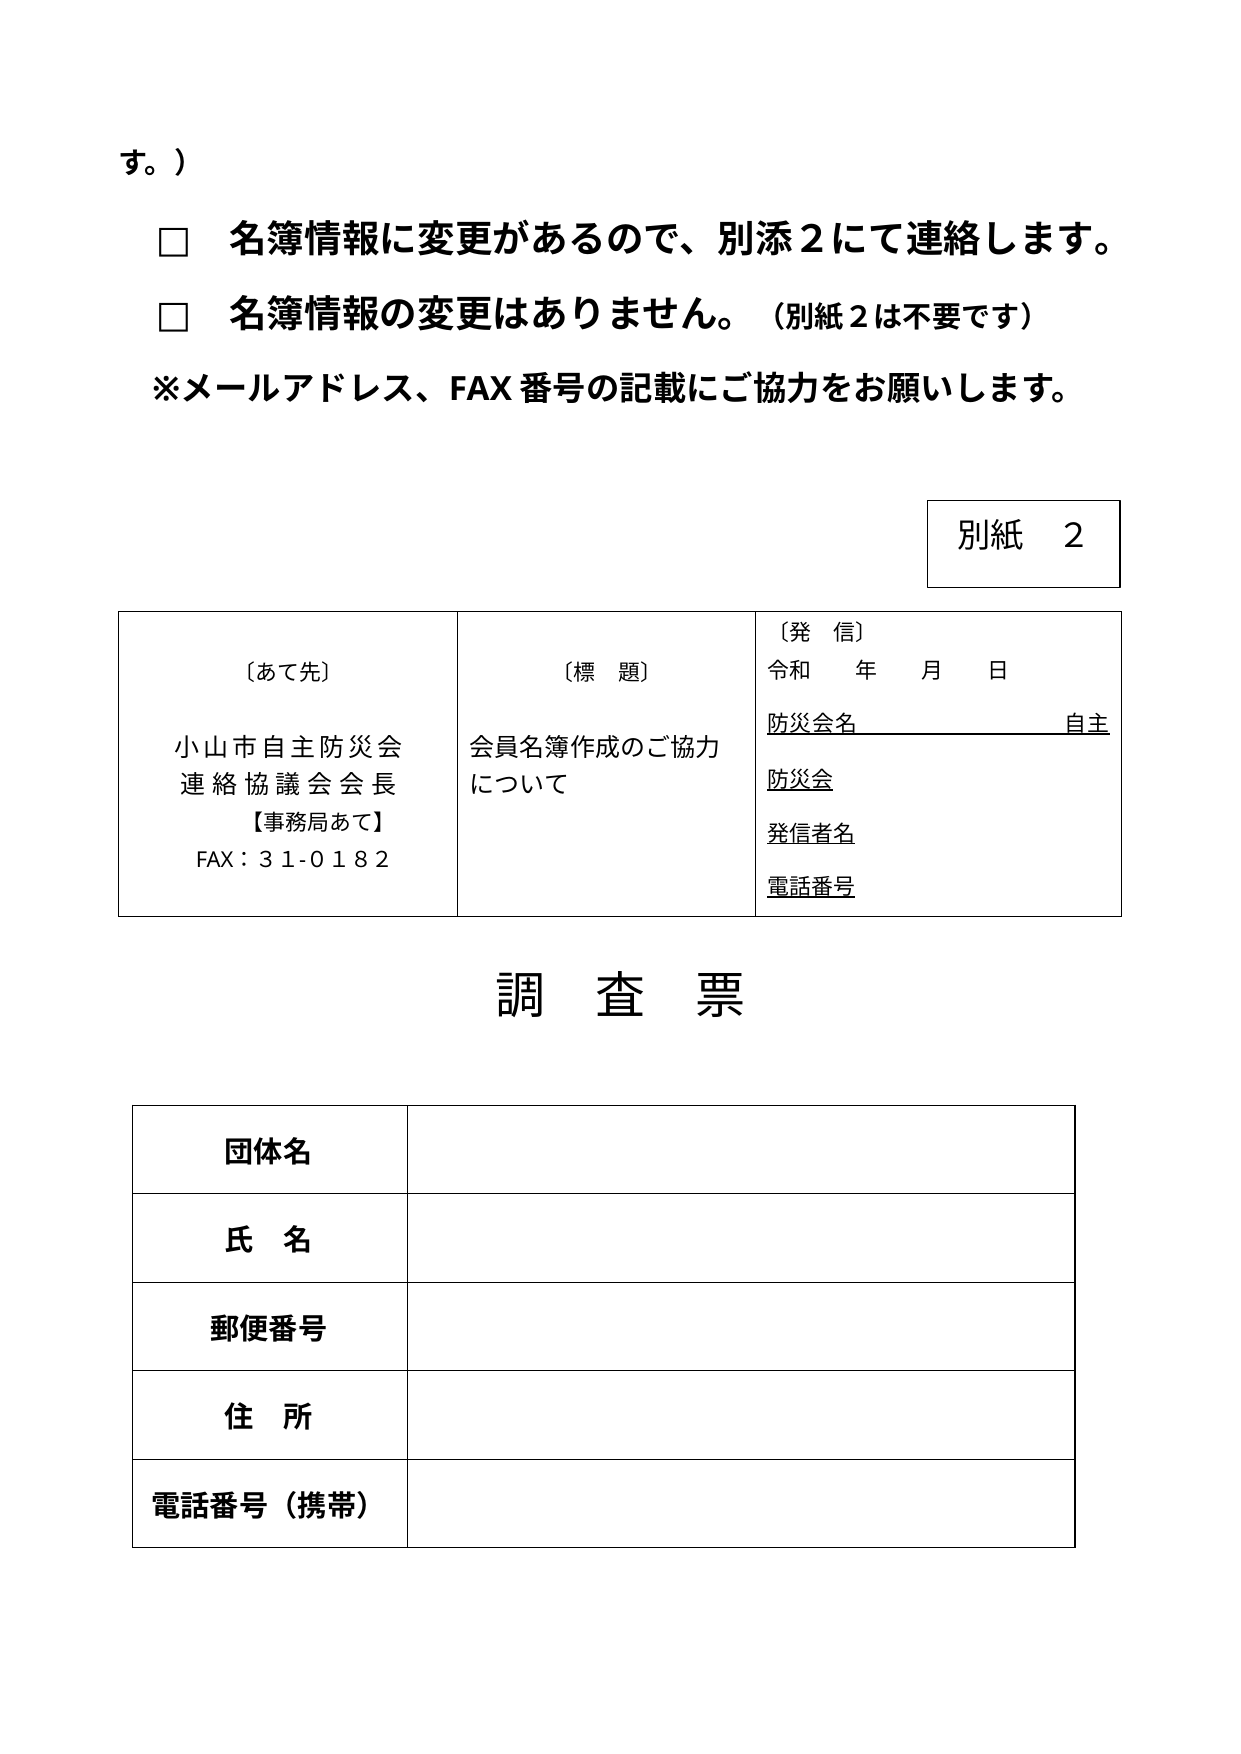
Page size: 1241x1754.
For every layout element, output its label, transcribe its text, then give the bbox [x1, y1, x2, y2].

text 名簿情報に変更があるので、別添２にて連絡します。 [118, 199, 1122, 274]
table_cell [408, 1371, 1074, 1459]
table_header 団体名 [133, 1106, 407, 1193]
table_header [408, 1106, 1074, 1193]
table_header 〔発 信〕 令和 年 月 日 防災会名 自主防災会 発信者名 電話番号 [756, 612, 1121, 916]
text 調 査 票 [118, 954, 1122, 1029]
table_header 〔あて先〕 小山市自主防災会 連絡協議会会長 【事務局あて】 FAX：３１-０１８２ [119, 612, 457, 916]
text 名簿情報の変更はありません。（別紙２は不要です） [118, 274, 1122, 349]
table_cell [408, 1283, 1074, 1370]
table_cell [408, 1194, 1074, 1282]
table_cell 電話番号（携帯） [133, 1460, 407, 1547]
table_cell 氏 名 [133, 1194, 407, 1282]
table_cell 住 所 [133, 1371, 407, 1459]
table_cell [408, 1460, 1074, 1547]
table_cell 郵便番号 [133, 1283, 407, 1370]
table_header 〔標 題〕 会員名簿作成のご協力について [458, 612, 755, 916]
text ※メールアドレス、FAX番号の記載にご協力をお願いします。 [118, 349, 1122, 424]
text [118, 124, 1122, 199]
